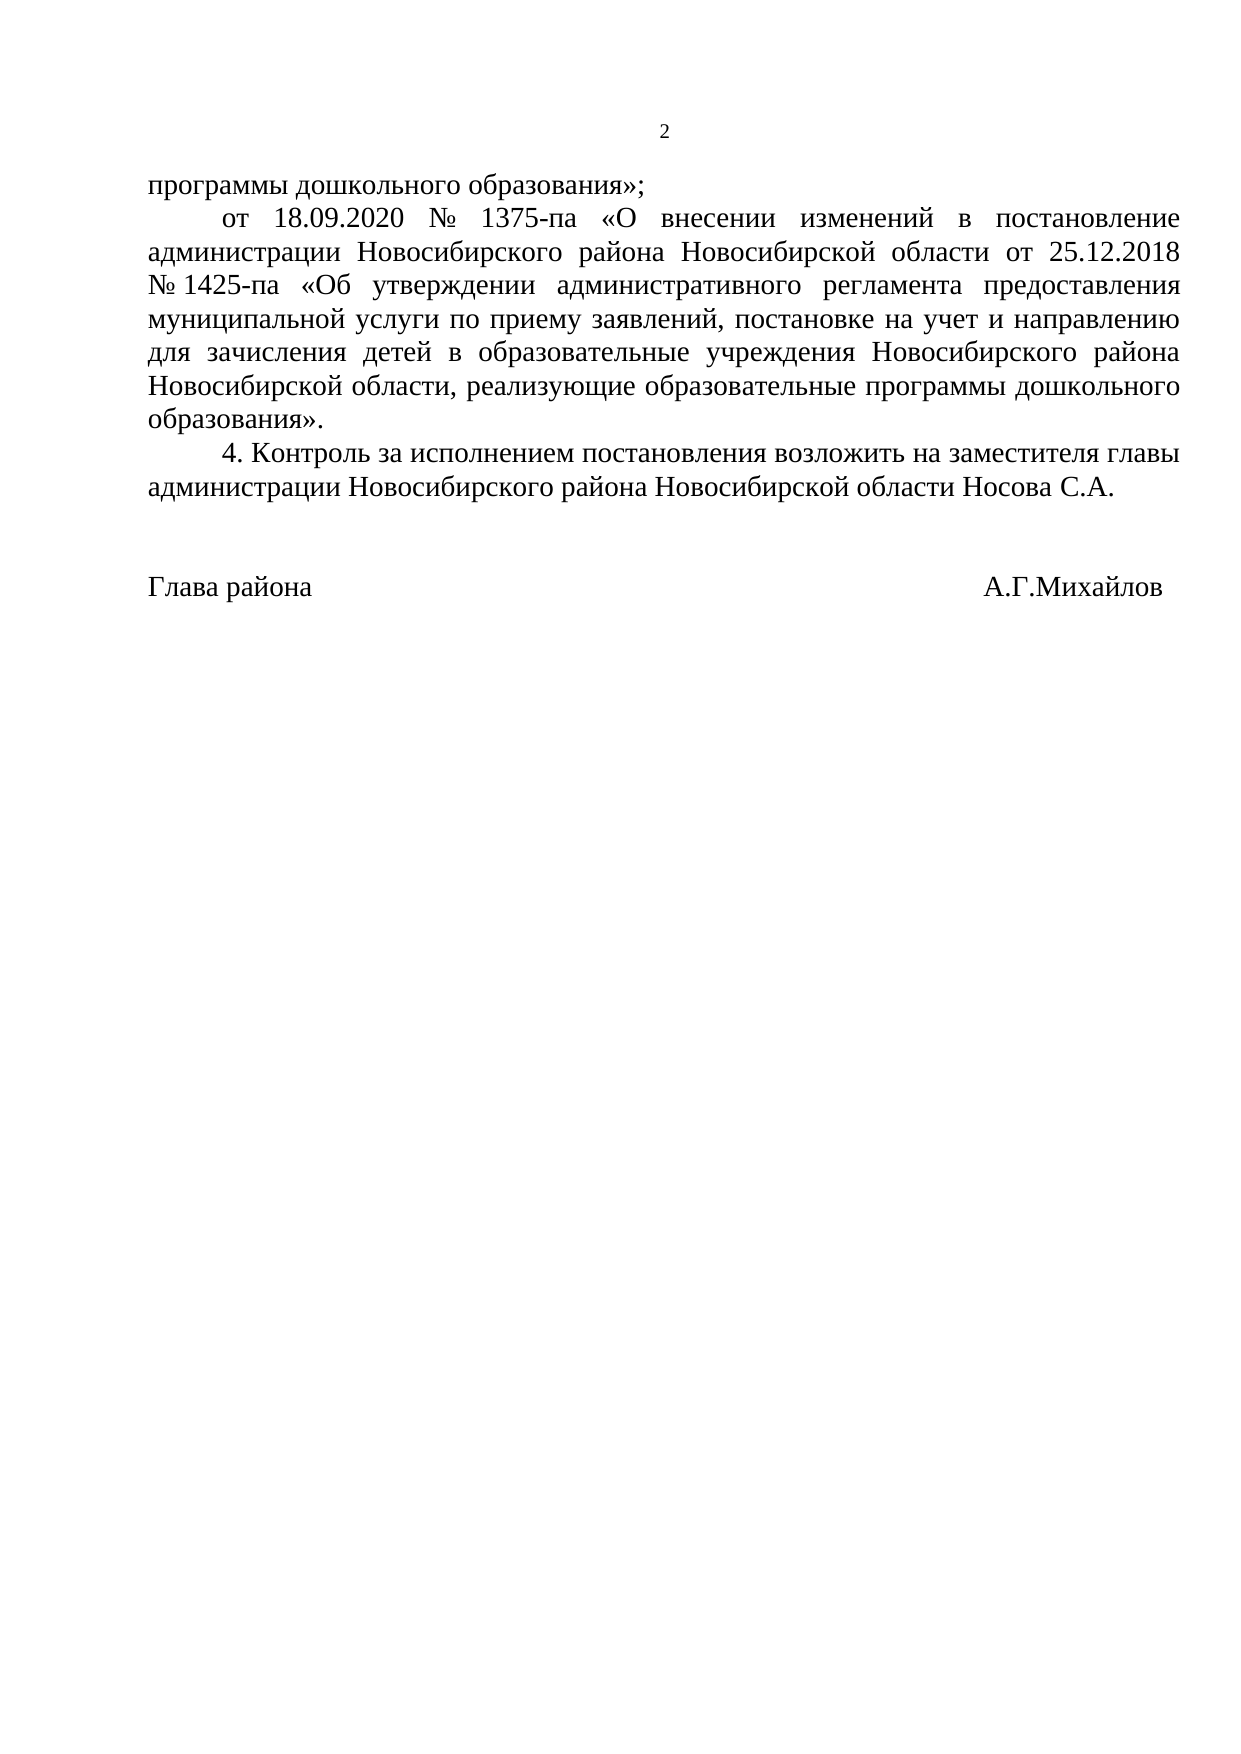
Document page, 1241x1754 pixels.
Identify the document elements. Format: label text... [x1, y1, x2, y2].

text 4. Контроль за исполнением постановления возложить на заместителя главы администрации Новосибирского района Новосибирской области Носова С.А. [148, 435, 1181, 502]
text от 18.09.2020 № 1375-па «О внесении изменений в постановление администрации Новосибирского района Новосибирской области от 25.12.2018 № 1425-па «Об утверждении административного регламента предоставления муниципальной услуги по приему заявлений, постановке на учет и направлению для зачисления детей в образовательные учреждения Новосибирского района Новосибирской области, реализующие образовательные программы дошкольного образования». [148, 200, 1181, 435]
text Глава района А.Г.Михайлов [148, 569, 1181, 603]
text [148, 167, 1181, 200]
